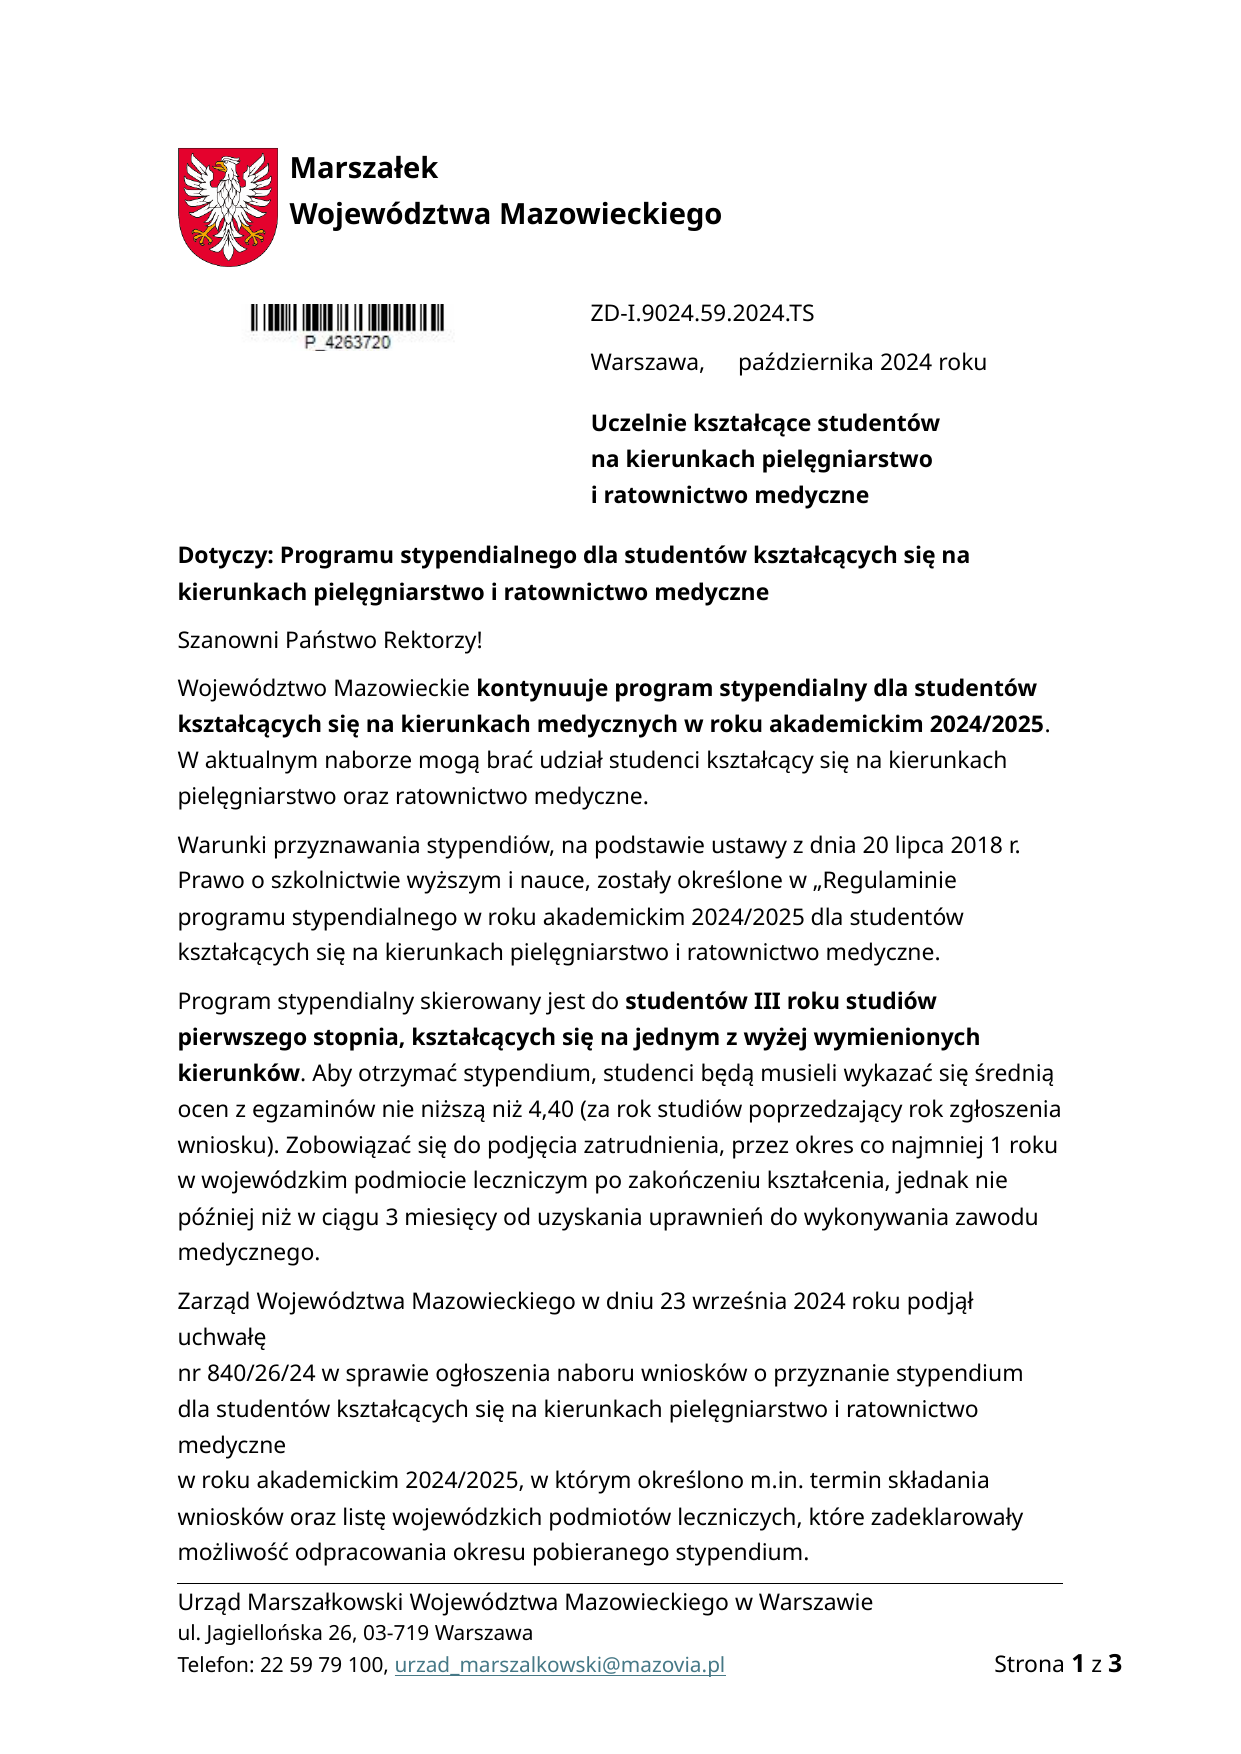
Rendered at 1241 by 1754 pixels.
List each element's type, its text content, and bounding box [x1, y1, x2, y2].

text Program stypendialny skierowany jest do studentów III roku studiów pierwszego stopnia, kształcących się na jednym z wyżej wymienionych kierunków. Aby otrzymać stypendium, studenci będą musieli wykazać się średnią ocen z egzaminów nie niższą niż 4,40 (za rok studiów poprzedzający rok zgłoszenia wniosku). Zobowiązać się do podjęcia zatrudnienia, przez okres co najmniej 1 roku w wojewódzkim podmiocie leczniczym po zakończeniu kształcenia, jednak nie później niż w ciągu 3 miesięcy od uzyskania uprawnień do wykonywania zawodu medycznego. [177, 985, 1063, 1268]
text Warszawa, października 2024 roku [590, 346, 1063, 377]
text Zarząd Województwa Mazowieckiego w dniu 23 września 2024 roku podjął uchwałę nr 840/26/24 w sprawie ogłoszenia naboru wniosków o przyznanie stypendium dla studentów kształcących się na kierunkach pielęgniarstwo i ratownictwo medyczne w roku akademickim 2024/2025, w którym określono m.in. termin składania wniosków oraz listę wojewódzkich podmiotów leczniczych, które zadeklarowały możliwość odpracowania okresu pobieranego stypendium. [177, 1285, 1063, 1568]
text Województwo Mazowieckie kontynuuje program stypendialny dla studentów kształcących się na kierunkach medycznych w roku akademickim 2024/2025. W aktualnym naborze mogą brać udział studenci kształcący się na kierunkach pielęgniarstwo oraz ratownictwo medyczne. [177, 672, 1063, 811]
text Marszałek Województwa Mazowieckiego [289, 148, 1063, 233]
picture [192, 304, 505, 351]
text Warunki przyznawania stypendiów, na podstawie ustawy z dnia 20 lipca 2018 r. Prawo o szkolnictwie wyższym i nauce, zostały określone w „Regulaminie programu stypendialnego w roku akademickim 2024/2025 dla studentów kształcących się na kierunkach pielęgniarstwo i ratownictwo medyczne. [177, 828, 1063, 968]
picture [177, 147, 279, 267]
text Szanowni Państwo Rektorzy! [177, 624, 1063, 655]
text Uczelnie kształcące studentów na kierunkach pielęgniarstwo i ratownictwo medyczne [591, 407, 1063, 510]
text ZD-I.9024.59.2024.TS [590, 297, 1063, 328]
